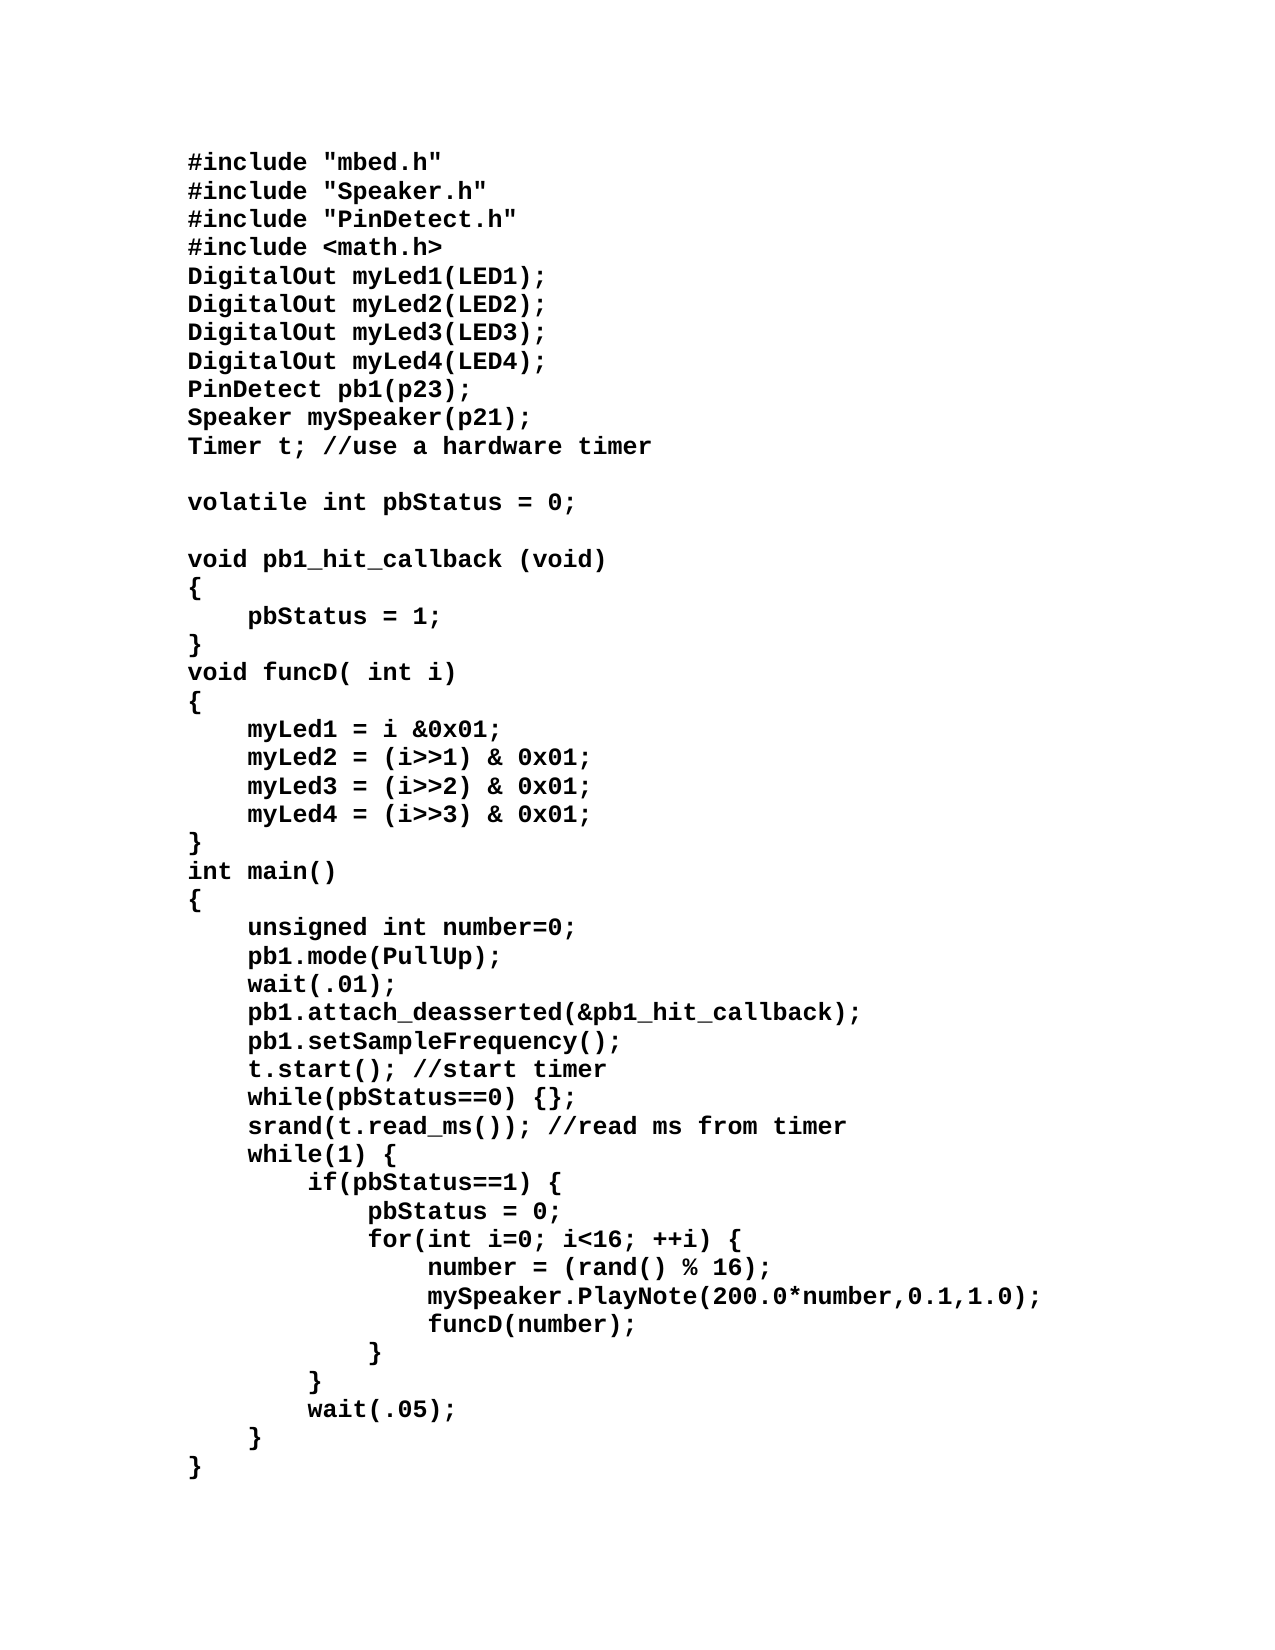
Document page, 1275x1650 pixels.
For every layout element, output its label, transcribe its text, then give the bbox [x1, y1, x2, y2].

text pb1.setSampleFrequency(); [187, 1028, 1087, 1057]
text Speaker mySpeaker(p21); [187, 405, 1087, 433]
text pb1.mode(PullUp); [187, 943, 1087, 972]
text while(pbStatus==0) {}; [187, 1085, 1087, 1113]
text { [187, 575, 1087, 603]
text } [187, 1453, 1087, 1482]
text void funcD( int i) [187, 660, 1087, 688]
text pbStatus = 1; [187, 603, 1087, 632]
text myLed4 = (i>>3) & 0x01; [187, 802, 1087, 830]
text for(int i=0; i<16; ++i) { [187, 1227, 1087, 1255]
text #include "Speaker.h" [187, 178, 1087, 207]
text PinDetect pb1(p23); [187, 377, 1087, 405]
text srand(t.read_ms()); //read ms from timer [187, 1113, 1087, 1142]
text } [187, 830, 1087, 858]
text #include "PinDetect.h" [187, 207, 1087, 235]
text void pb1_hit_callback (void) [187, 547, 1087, 575]
text #include "mbed.h" [187, 150, 1087, 178]
text int main() [187, 858, 1087, 887]
text myLed2 = (i>>1) & 0x01; [187, 745, 1087, 773]
text DigitalOut myLed4(LED4); [187, 348, 1087, 377]
text DigitalOut myLed2(LED2); [187, 292, 1087, 320]
text myLed3 = (i>>2) & 0x01; [187, 773, 1087, 802]
text if(pbStatus==1) { [187, 1170, 1087, 1198]
text while(1) { [187, 1142, 1087, 1170]
text myLed1 = i &0x01; [187, 717, 1087, 745]
text { [187, 688, 1087, 717]
text wait(.01); [187, 972, 1087, 1000]
text { [187, 887, 1087, 915]
text wait(.05); [187, 1397, 1087, 1425]
text } [187, 1425, 1087, 1453]
text } [187, 1340, 1087, 1368]
text } [187, 632, 1087, 660]
text pb1.attach_deasserted(&pb1_hit_callback); [187, 1000, 1087, 1028]
text funcD(number); [187, 1312, 1087, 1340]
text Timer t; //use a hardware timer [187, 433, 1087, 462]
text #include <math.h> [187, 235, 1087, 263]
text DigitalOut myLed1(LED1); [187, 263, 1087, 292]
text number = (rand() % 16); [187, 1255, 1087, 1283]
text DigitalOut myLed3(LED3); [187, 320, 1087, 348]
text unsigned int number=0; [187, 915, 1087, 943]
text } [187, 1368, 1087, 1397]
text pbStatus = 0; [187, 1198, 1087, 1227]
text t.start(); //start timer [187, 1057, 1087, 1085]
text mySpeaker.PlayNote(200.0*number,0.1,1.0); [187, 1283, 1087, 1312]
text volatile int pbStatus = 0; [187, 490, 1087, 518]
